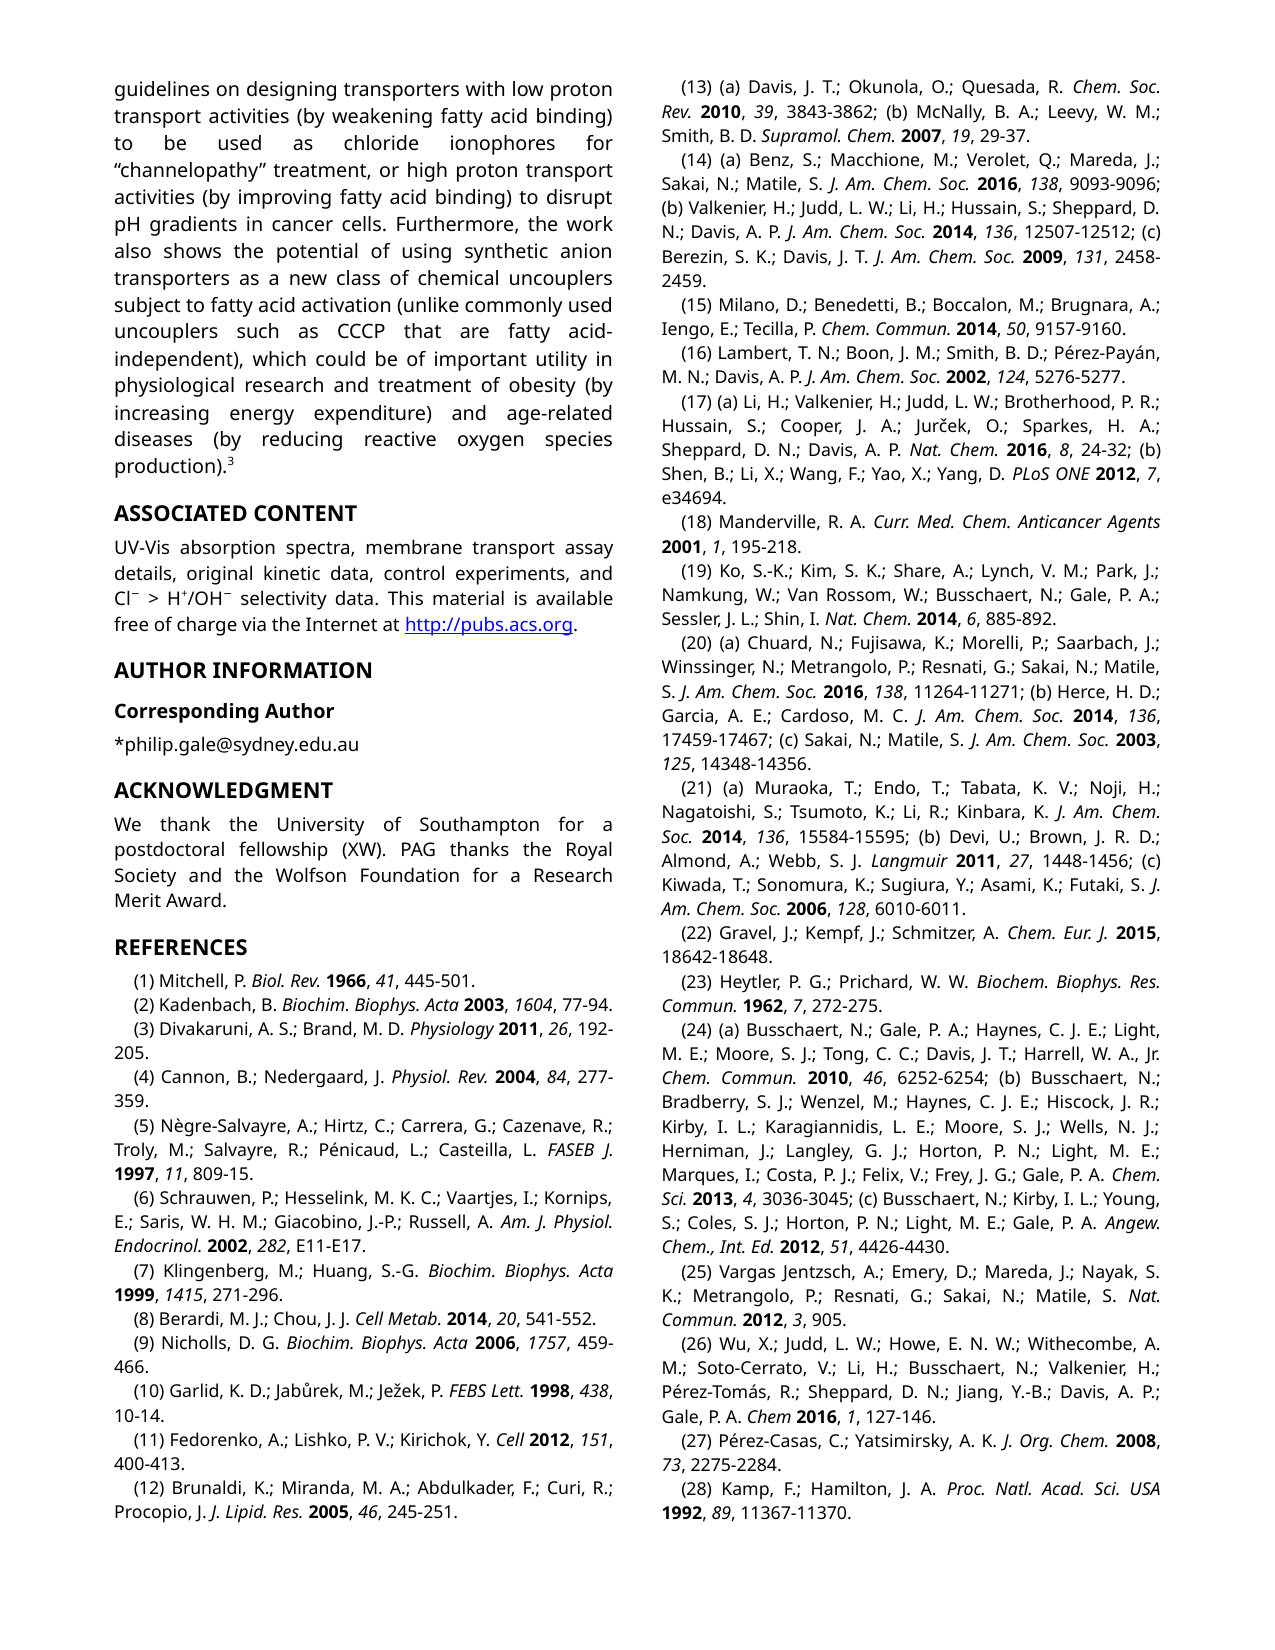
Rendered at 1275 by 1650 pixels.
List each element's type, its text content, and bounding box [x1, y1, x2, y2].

text (13) (a) Davis, J. T.; Okunola, O.; Quesada, R. Chem. Soc. Rev. 2010, 39, 3843-3862; (b) McNally, B. A.; Leevy, W. M.; Smith, B. D. Supramol. Chem. 2007, 19, 29-37. [661, 75, 1161, 147]
text (19) Ko, S.-K.; Kim, S. K.; Share, A.; Lynch, V. M.; Park, J.; Namkung, W.; Van Rossom, W.; Busschaert, N.; Gale, P. A.; Sessler, J. L.; Shin, I. Nat. Chem. 2014, 6, 885-892. [661, 558, 1161, 631]
title ACKNOWLEDGMENT [114, 775, 613, 805]
title AUTHOR INFORMATION [114, 655, 613, 685]
text (14) (a) Benz, S.; Macchione, M.; Verolet, Q.; Mareda, J.; Sakai, N.; Matile, S. J. Am. Chem. Soc. 2016, 138, 9093-9096; (b) Valkenier, H.; Judd, L. W.; Li, H.; Hussain, S.; Sheppard, D. N.; Davis, A. P. J. Am. Chem. Soc. 2014, 136, 12507-12512; (c) Berezin, S. K.; Davis, J. T. J. Am. Chem. Soc. 2009, 131, 2458-2459. [661, 147, 1161, 292]
text UV-Vis absorption spectra, membrane transport assay details, original kinetic data, control experiments, and Cl− > H+/OH− selectivity data. This material is available free of charge via the Internet at http://pubs.acs.org. [114, 534, 613, 637]
text (4) Cannon, B.; Nedergaard, J. Physiol. Rev. 2004, 84, 277-359. [114, 1065, 613, 1113]
text (3) Divakaruni, A. S.; Brand, M. D. Physiology 2011, 26, 192-205. [114, 1016, 613, 1065]
text (22) Gravel, J.; Kempf, J.; Schmitzer, A. Chem. Eur. J. 2015, 18642-18648. [661, 921, 1161, 969]
text (18) Manderville, R. A. Curr. Med. Chem. Anticancer Agents 2001, 1, 195-218. [661, 510, 1161, 558]
text (26) Wu, X.; Judd, L. W.; Howe, E. N. W.; Withecombe, A. M.; Soto-Cerrato, V.; Li, H.; Busschaert, N.; Valkenier, H.; Pérez-Tomás, R.; Sheppard, D. N.; Jiang, Y.-B.; Davis, A. P.; Gale, P. A. Chem 2016, 1, 127-146. [661, 1332, 1161, 1428]
subtitle Corresponding Author [114, 698, 613, 724]
text (12) Brunaldi, K.; Miranda, M. A.; Abdulkader, F.; Curi, R.; Procopio, J. J. Lipid. Res. 2005, 46, 245-251. [114, 1476, 613, 1524]
text (25) Vargas Jentzsch, A.; Emery, D.; Mareda, J.; Nayak, S. K.; Metrangolo, P.; Resnati, G.; Sakai, N.; Matile, S. Nat. Commun. 2012, 3, 905. [661, 1259, 1161, 1332]
text (10) Garlid, K. D.; Jabůrek, M.; Ježek, P. FEBS Lett. 1998, 438, 10-14. [114, 1379, 613, 1427]
text (15) Milano, D.; Benedetti, B.; Boccalon, M.; Brugnara, A.; Iengo, E.; Tecilla, P. Chem. Commun. 2014, 50, 9157-9160. [661, 292, 1161, 341]
text (11) Fedorenko, A.; Lishko, P. V.; Kirichok, Y. Cell 2012, 151, 400-413. [114, 1427, 613, 1476]
text (6) Schrauwen, P.; Hesselink, M. K. C.; Vaartjes, I.; Kornips, E.; Saris, W. H. M.; Giacobino, J.-P.; Russell, A. Am. J. Physiol. Endocrinol. 2002, 282, E11-E17. [114, 1186, 613, 1258]
text (16) Lambert, T. N.; Boon, J. M.; Smith, B. D.; Pérez-Payán, M. N.; Davis, A. P. J. Am. Chem. Soc. 2002, 124, 5276-5277. [661, 341, 1161, 389]
text (24) (a) Busschaert, N.; Gale, P. A.; Haynes, C. J. E.; Light, M. E.; Moore, S. J.; Tong, C. C.; Davis, J. T.; Harrell, W. A., Jr. Chem. Commun. 2010, 46, 6252-6254; (b) Busschaert, N.; Bradberry, S. J.; Wenzel, M.; Haynes, C. J. E.; Hiscock, J. R.; Kirby, I. L.; Karagiannidis, L. E.; Moore, S. J.; Wells, N. J.; Herniman, J.; Langley, G. J.; Horton, P. N.; Light, M. E.; Marques, I.; Costa, P. J.; Felix, V.; Frey, J. G.; Gale, P. A. Chem. Sci. 2013, 4, 3036-3045; (c) Busschaert, N.; Kirby, I. L.; Young, S.; Coles, S. J.; Horton, P. N.; Light, M. E.; Gale, P. A. Angew. Chem., Int. Ed. 2012, 51, 4426-4430. [661, 1017, 1161, 1259]
text We thank the University of Southampton for a postdoctoral fellowship (XW). PAG thanks the Royal Society and the Wolfson Foundation for a Research Merit Award. [114, 811, 613, 913]
text (5) Nègre-Salvayre, A.; Hirtz, C.; Carrera, G.; Cazenave, R.; Troly, M.; Salvayre, R.; Pénicaud, L.; Casteilla, L. FASEB J. 1997, 11, 809-15. [114, 1113, 613, 1186]
title ASSOCIATED CONTENT [114, 498, 613, 528]
text (20) (a) Chuard, N.; Fujisawa, K.; Morelli, P.; Saarbach, J.; Winssinger, N.; Metrangolo, P.; Resnati, G.; Sakai, N.; Matile, S. J. Am. Chem. Soc. 2016, 138, 11264-11271; (b) Herce, H. D.; Garcia, A. E.; Cardoso, M. C. J. Am. Chem. Soc. 2014, 136, 17459-17467; (c) Sakai, N.; Matile, S. J. Am. Chem. Soc. 2003, 125, 14348-14356. [661, 631, 1161, 776]
text (27) Pérez-Casas, C.; Yatsimirsky, A. K. J. Org. Chem. 2008, 73, 2275-2284. [661, 1428, 1161, 1477]
text (21) (a) Muraoka, T.; Endo, T.; Tabata, K. V.; Noji, H.; Nagatoishi, S.; Tsumoto, K.; Li, R.; Kinbara, K. J. Am. Chem. Soc. 2014, 136, 15584-15595; (b) Devi, U.; Brown, J. R. D.; Almond, A.; Webb, S. J. Langmuir 2011, 27, 1448-1456; (c) Kiwada, T.; Sonomura, K.; Sugiura, Y.; Asami, K.; Futaki, S. J. Am. Chem. Soc. 2006, 128, 6010-6011. [661, 776, 1161, 921]
text *philip.gale@sydney.edu.au [114, 731, 613, 756]
text (23) Heytler, P. G.; Prichard, W. W. Biochem. Biophys. Res. Commun. 1962, 7, 272-275. [661, 969, 1161, 1017]
text (2) Kadenbach, B. Biochim. Biophys. Acta 2003, 1604, 77-94. [114, 992, 613, 1016]
text (17) (a) Li, H.; Valkenier, H.; Judd, L. W.; Brotherhood, P. R.; Hussain, S.; Cooper, J. A.; Jurček, O.; Sparkes, H. A.; Sheppard, D. N.; Davis, A. P. Nat. Chem. 2016, 8, 24-32; (b) Shen, B.; Li, X.; Wang, F.; Yao, X.; Yang, D. PLoS ONE 2012, 7, e34694. [661, 389, 1161, 510]
text (7) Klingenberg, M.; Huang, S.-G. Biochim. Biophys. Acta 1999, 1415, 271-296. [114, 1258, 613, 1306]
title REFERENCES [114, 932, 613, 962]
text (1) Mitchell, P. Biol. Rev. 1966, 41, 445-501. [114, 968, 613, 992]
text (8) Berardi, M. J.; Chou, J. J. Cell Metab. 2014, 20, 541-552. [114, 1306, 613, 1331]
text (28) Kamp, F.; Hamilton, J. A. Proc. Natl. Acad. Sci. USA 1992, 89, 11367-11370. [661, 1477, 1161, 1525]
text (9) Nicholls, D. G. Biochim. Biophys. Acta 2006, 1757, 459-466. [114, 1331, 613, 1379]
